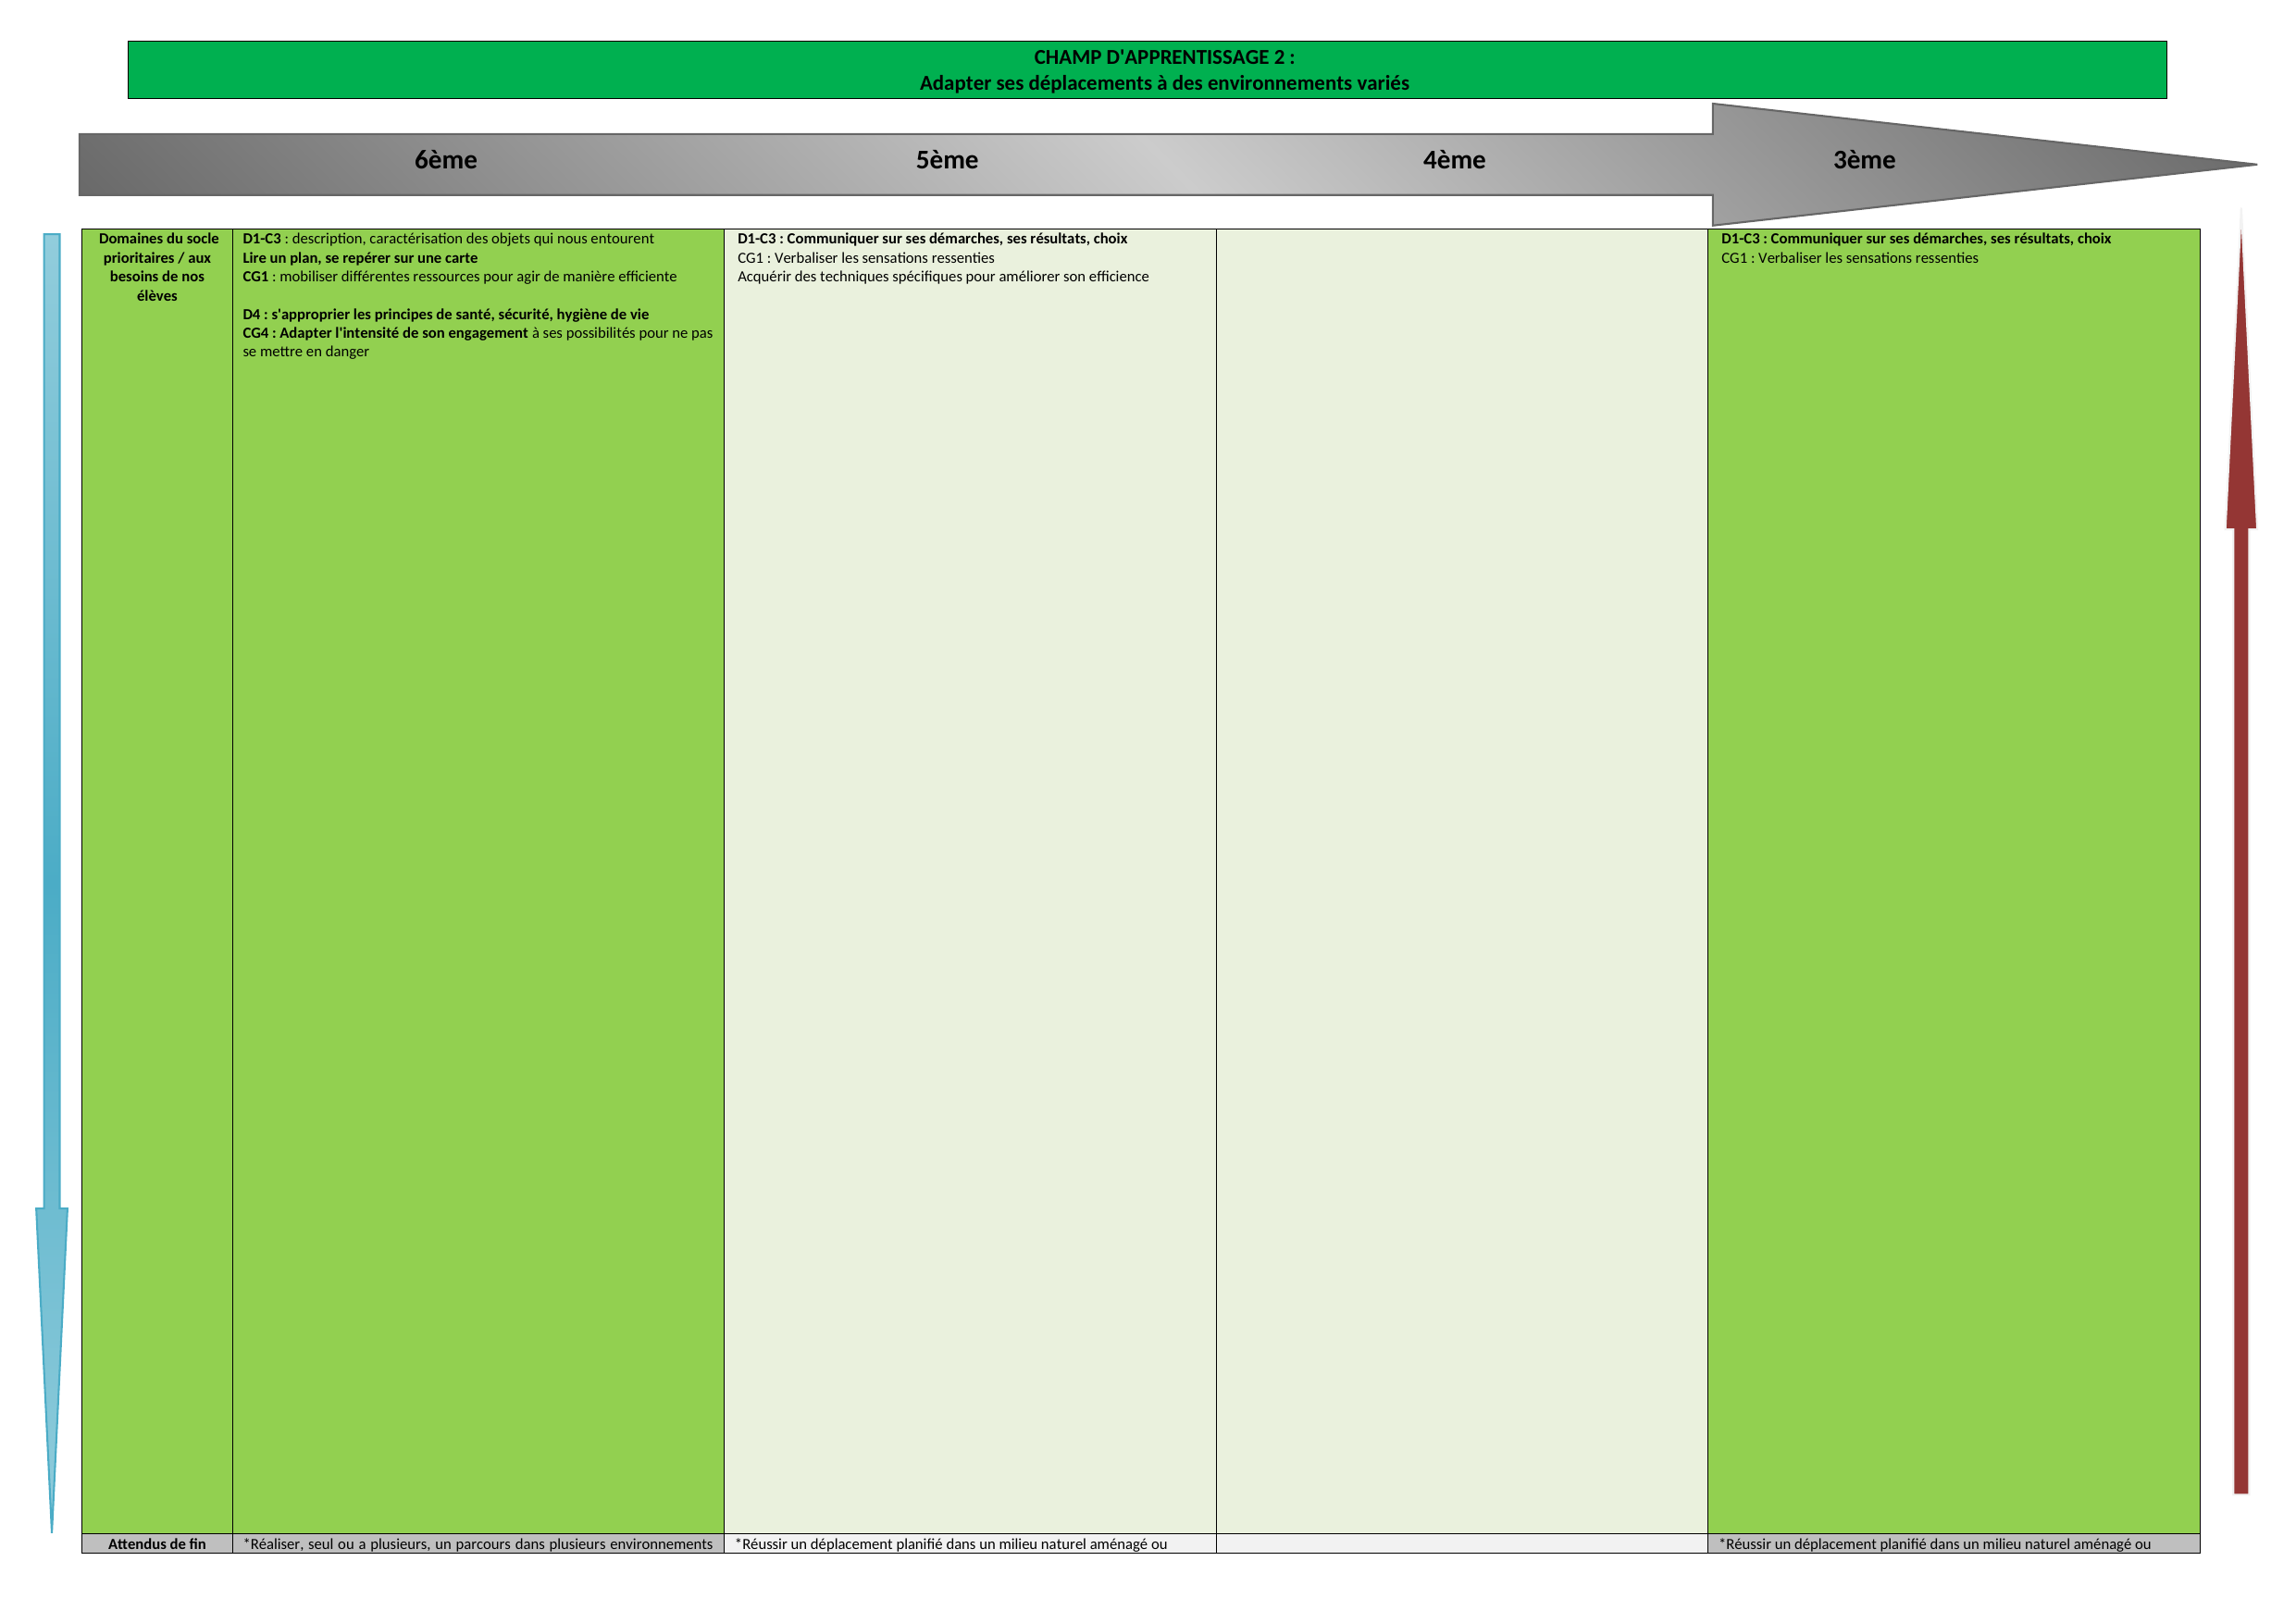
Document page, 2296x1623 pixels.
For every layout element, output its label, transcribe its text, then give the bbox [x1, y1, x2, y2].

table_cell [1217, 1534, 1707, 1553]
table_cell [233, 1534, 724, 1553]
table_header Domaines du socle prioritaires / aux besoins de nos élèves [82, 229, 232, 1533]
table_header D1-C3 : Communiquer sur ses démarches, ses résultats, choix CG1 : Verbaliser les sensations ressenties Acquérir des techniques spécifiques pour améliorer son efficience [725, 229, 1216, 1533]
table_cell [82, 1534, 232, 1553]
text Adapter ses déplacements à des environnements variés [129, 67, 2166, 98]
table_header D1-C3 : Communiquer sur ses démarches, ses résultats, choix CG1 : Verbaliser les sensations ressenties [1708, 229, 2200, 1533]
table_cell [1708, 1534, 2200, 1553]
text CHAMP D'APPRENTISSAGE 2 : [129, 42, 2166, 67]
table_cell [725, 1534, 1216, 1553]
table_header D1-C3 : description, caractérisation des objets qui nous entourent Lire un plan, se repérer sur une carte CG1 : mobiliser différentes ressources pour agir de manière efficiente D4 : s'approprier les principes de santé, sécurité, hygiène de vie CG4 : Adapter l'intensité de son engagement à ses possibilités pour ne pas se mettre en danger [233, 229, 724, 1533]
table_header [1217, 229, 1707, 1533]
